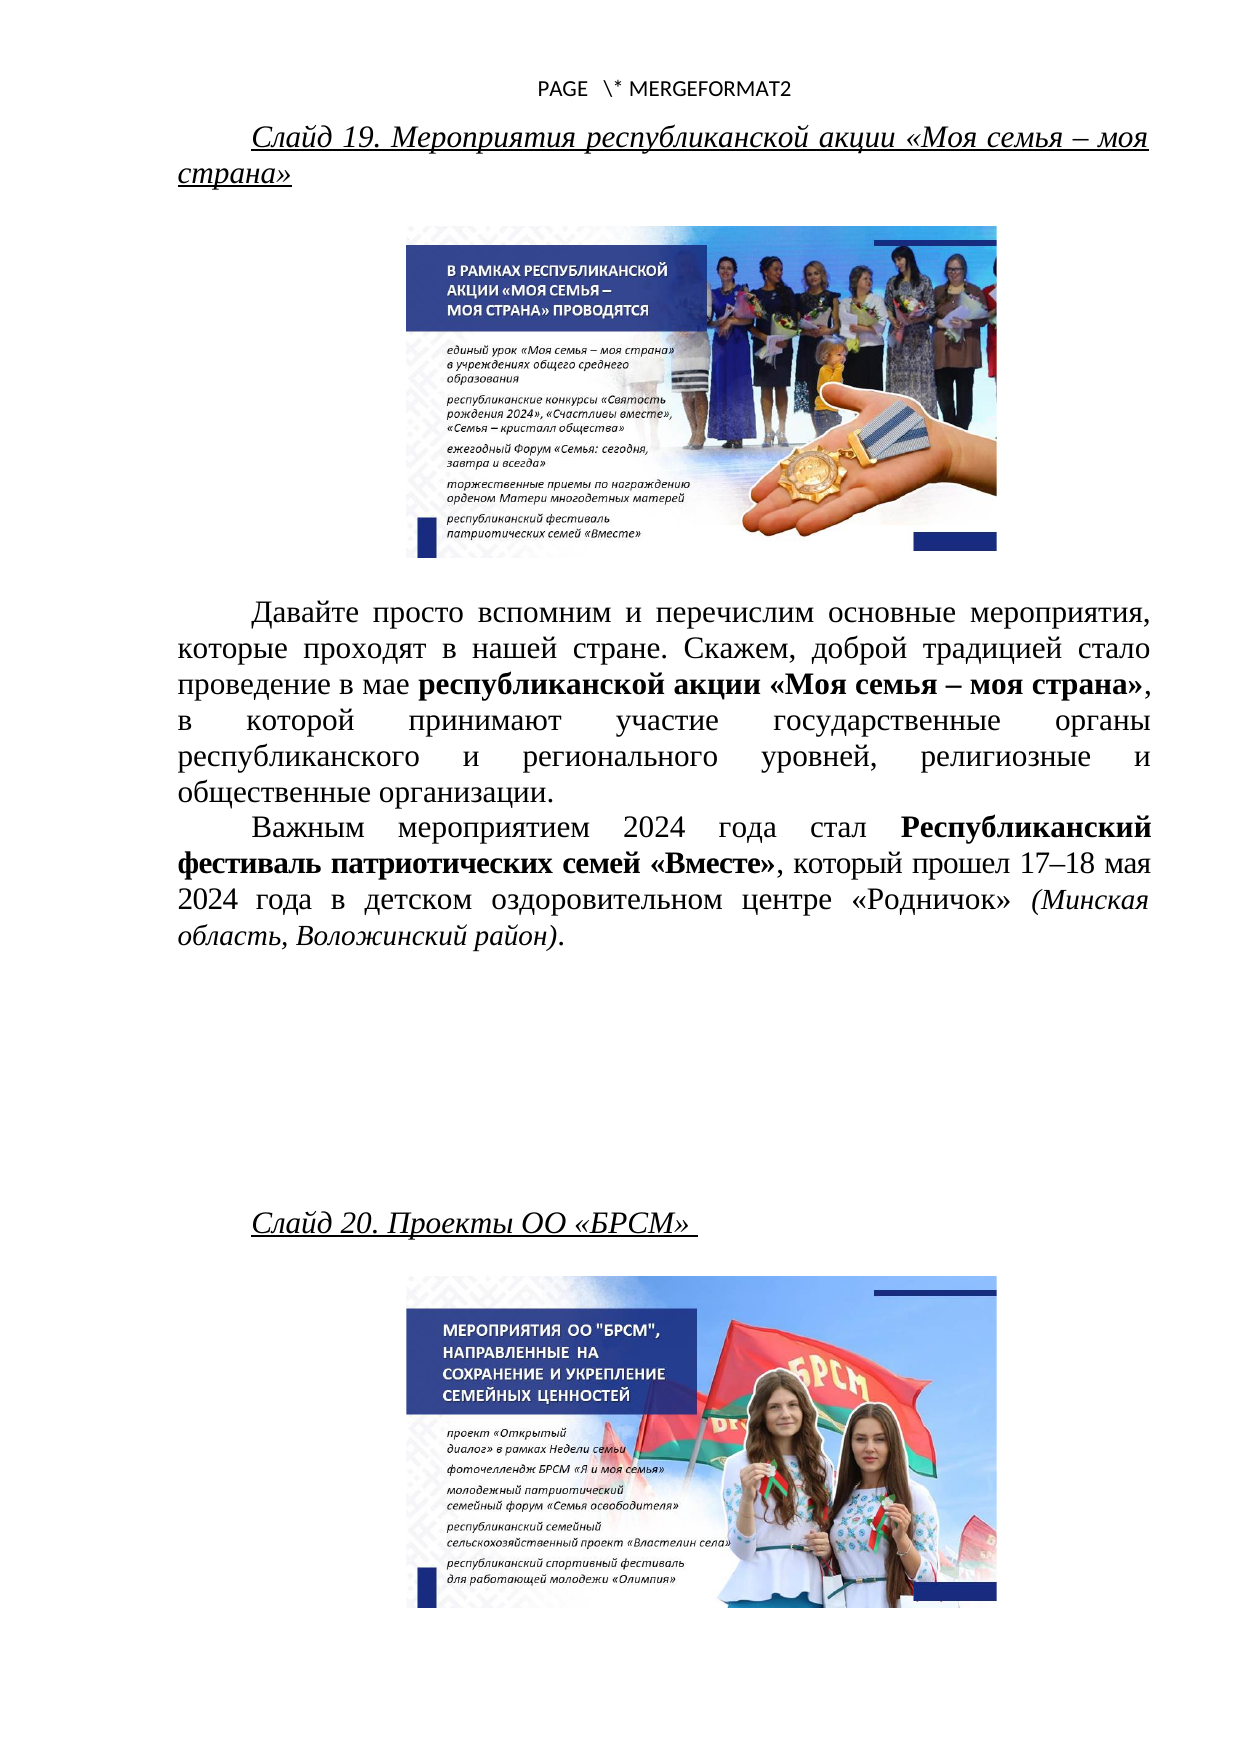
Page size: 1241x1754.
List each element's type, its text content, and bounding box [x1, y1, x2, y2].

text Слайд 19. Мероприятия республиканской акции «Моя семья – моя страна» [177, 118, 1152, 190]
picture [406, 1276, 997, 1608]
text Важным мероприятием 2024 года стал Республиканский фестиваль патриотических семей «Вместе», который прошел 17–18 мая 2024 года в детском оздоровительном центре «Родничок» (Минская область, Воложинский район). [177, 809, 1152, 952]
picture [406, 226, 997, 558]
text Слайд 20. Проекты ОО «БРСМ» [177, 1204, 1152, 1240]
text Давайте просто вспомним и перечислим основные мероприятия, которые проходят в нашей стране. Скажем, доброй традицией стало проведение в мае республиканской акции «Моя семья – моя страна», в которой принимают участие государственные органы республиканского и регионального уровней, религиозные и общественные организации. [177, 593, 1152, 809]
